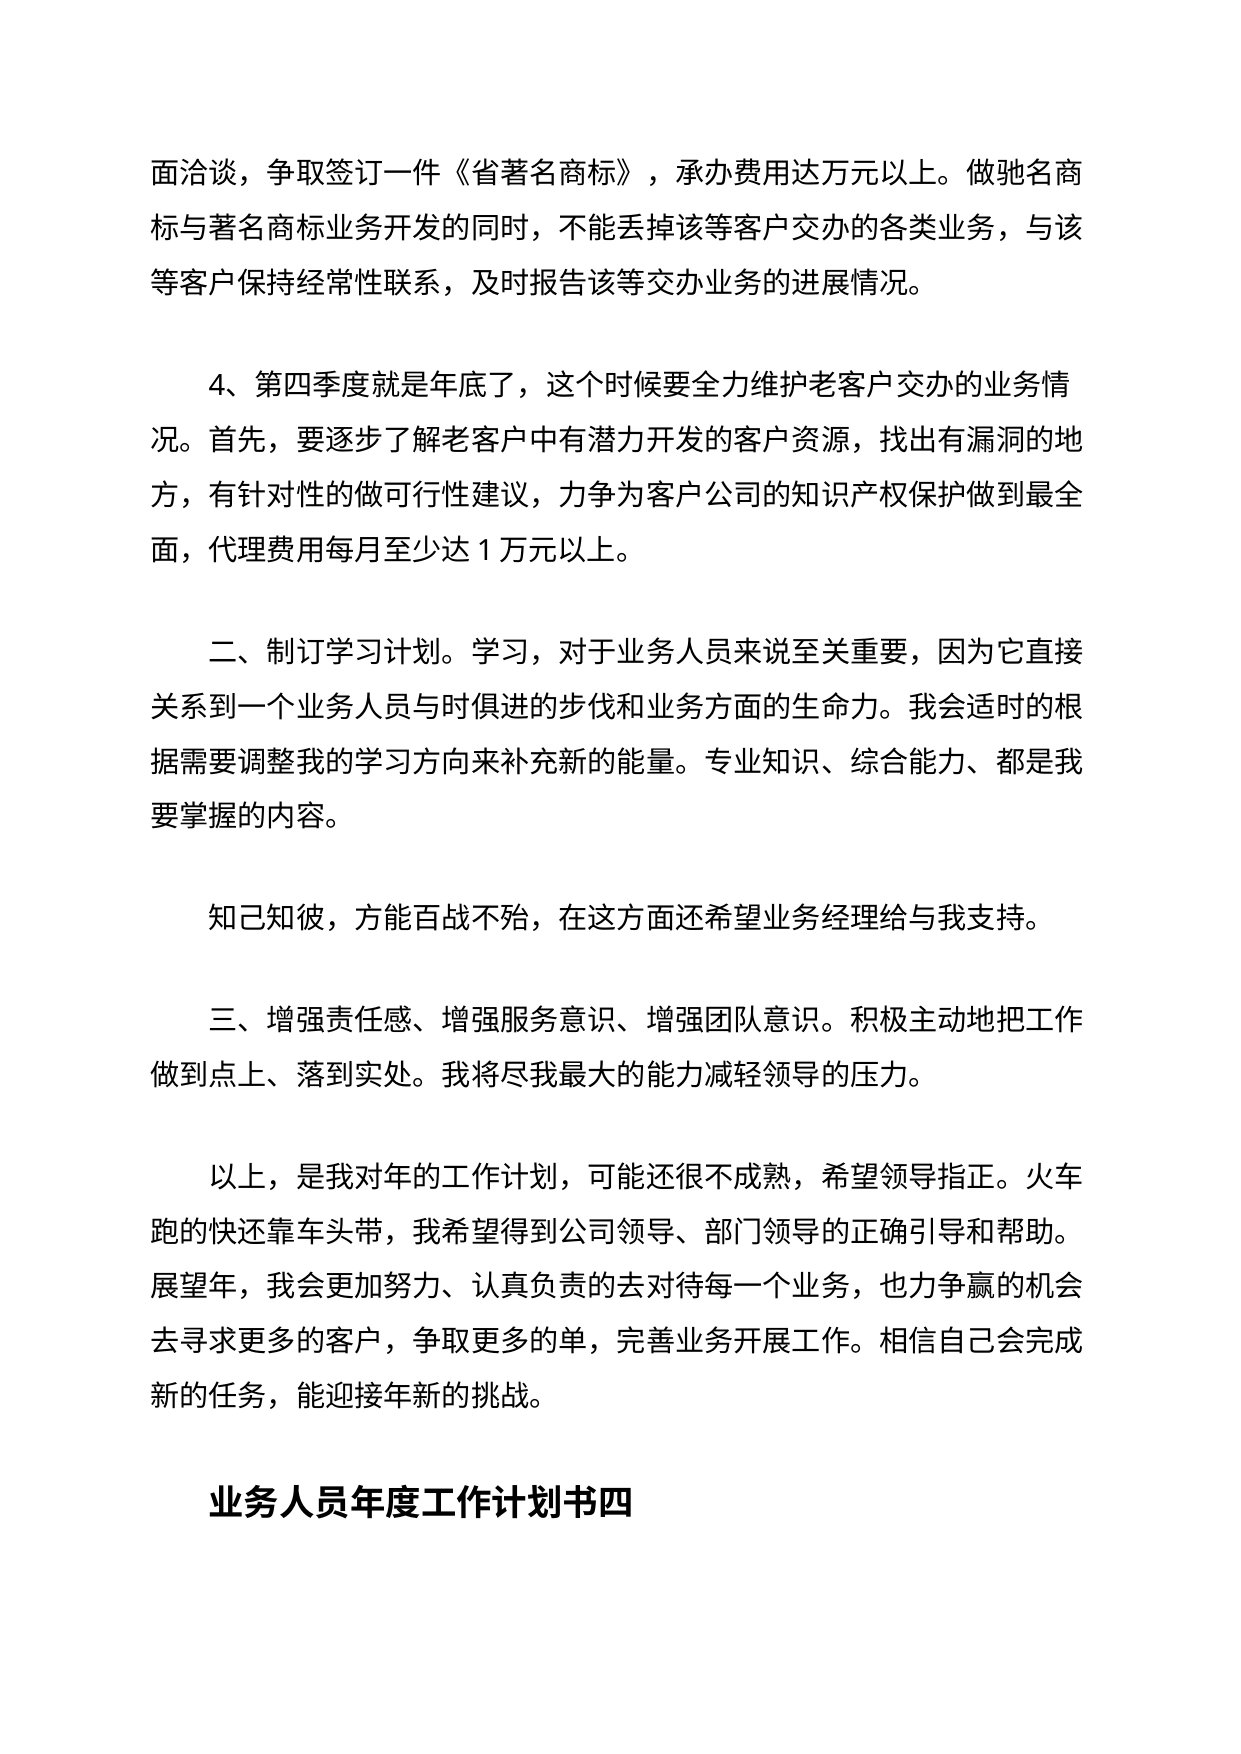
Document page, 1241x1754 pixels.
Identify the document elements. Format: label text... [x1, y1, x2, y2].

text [150, 150, 1090, 302]
text 4、第四季度就是年底了，这个时候要全力维护老客户交办的业务情况。首先，要逐步了解老客户中有潜力开发的客户资源，找出有漏洞的地方，有针对性的做可行性建议，力争为客户公司的知识产权保护做到最全面，代理费用每月至少达1万元以上。 [150, 362, 1090, 569]
text 二、制订学习计划。学习，对于业务人员来说至关重要，因为它直接关系到一个业务人员与时俱进的步伐和业务方面的生命力。我会适时的根据需要调整我的学习方向来补充新的能量。专业知识、综合能力、都是我要掌握的内容。 [150, 628, 1090, 835]
text 三、增强责任感、增强服务意识、增强团队意识。积极主动地把工作做到点上、落到实处。我将尽我最大的能力减轻领导的压力。 [150, 997, 1090, 1094]
text 业务人员年度工作计划书四 [150, 1474, 1090, 1526]
text 以上，是我对年的工作计划，可能还很不成熟，希望领导指正。火车跑的快还靠车头带，我希望得到公司领导、部门领导的正确引导和帮助。展望年，我会更加努力、认真负责的去对待每一个业务，也力争赢的机会去寻求更多的客户，争取更多的单，完善业务开展工作。相信自己会完成新的任务，能迎接年新的挑战。 [150, 1153, 1090, 1415]
text 知己知彼，方能百战不殆，在这方面还希望业务经理给与我支持。 [150, 895, 1090, 937]
